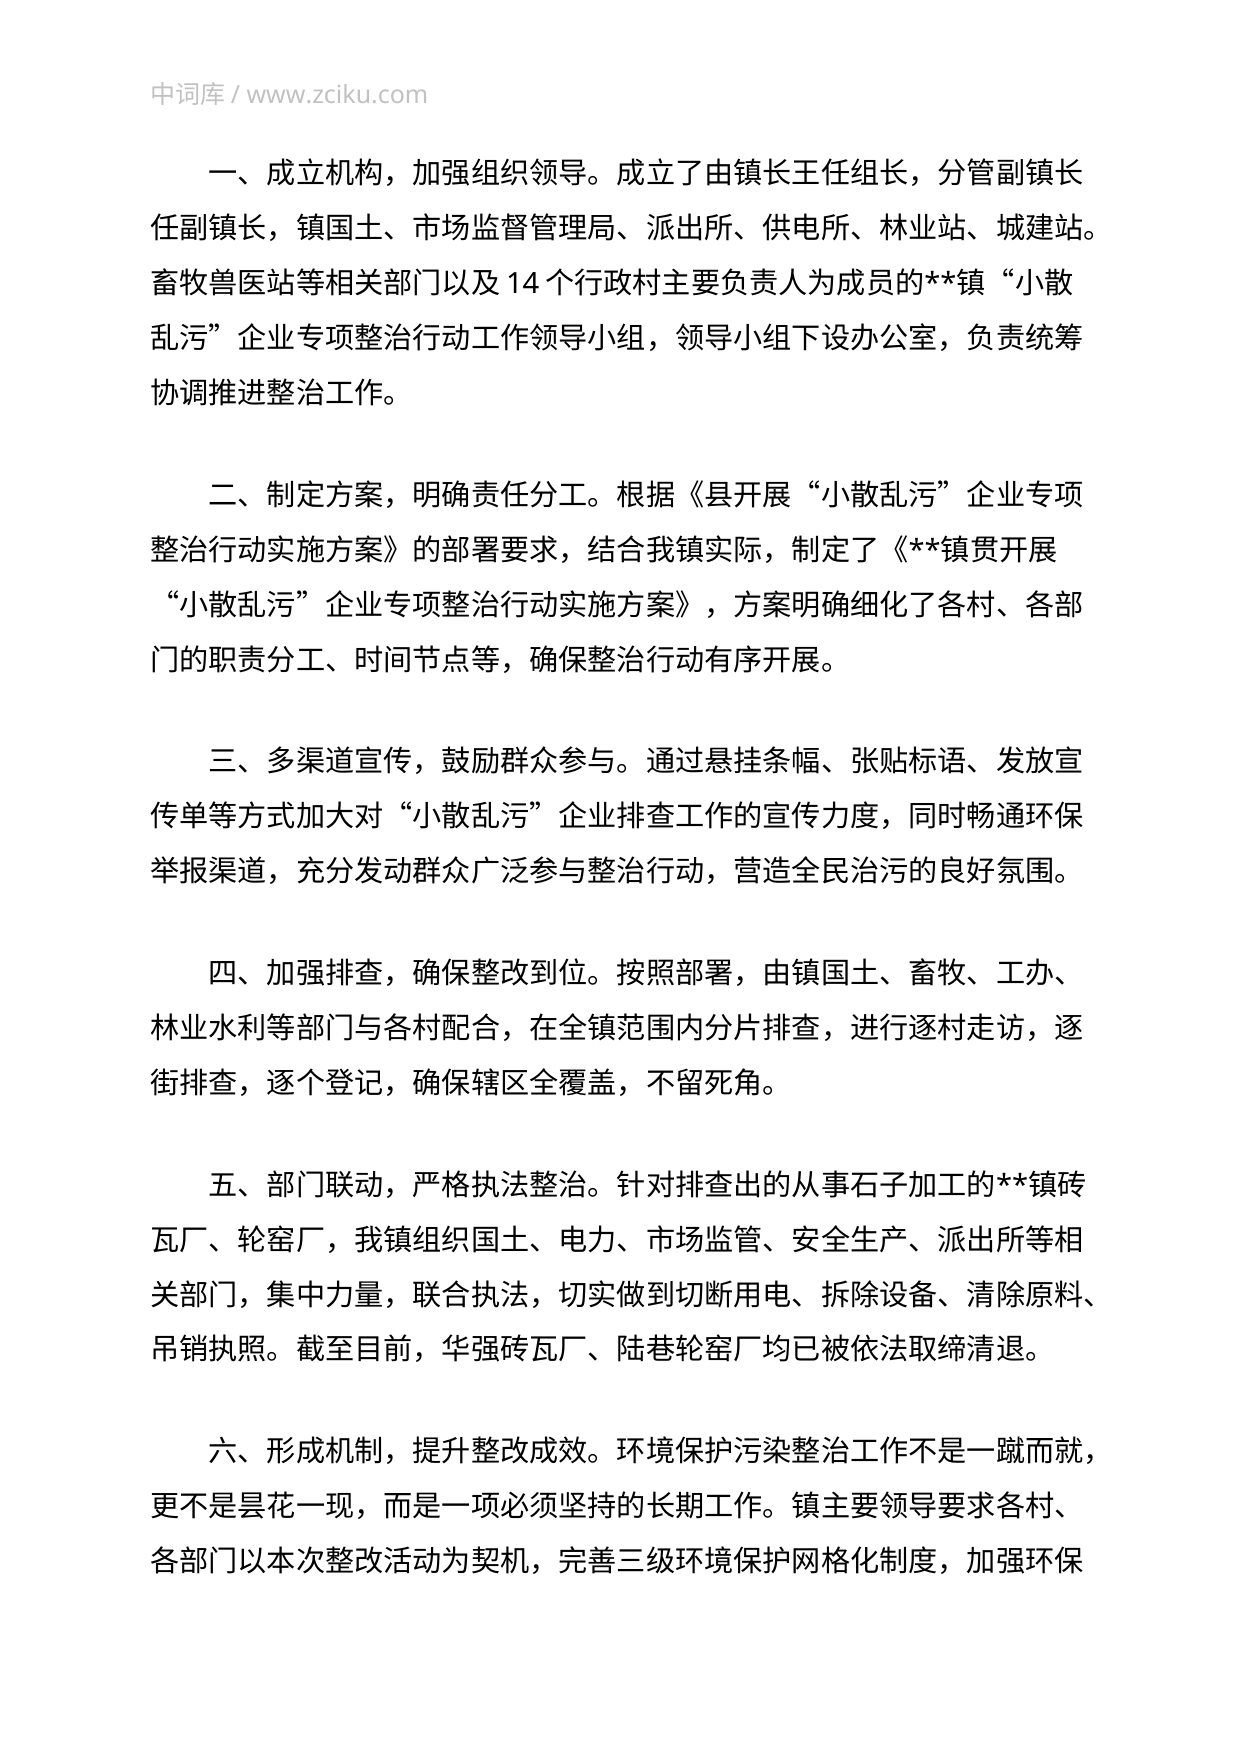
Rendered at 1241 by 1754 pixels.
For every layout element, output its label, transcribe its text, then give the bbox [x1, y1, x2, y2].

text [150, 1428, 1090, 1580]
text 四、加强排查，确保整改到位。按照部署，由镇国土、畜牧、工办、林业水利等部门与各村配合，在全镇范围内分片排查，进行逐村走访，逐街排查，逐个登记，确保辖区全覆盖，不留死角。 [150, 949, 1090, 1102]
text 一、成立机构，加强组织领导。成立了由镇长王任组长，分管副镇长任副镇长，镇国土、市场监督管理局、派出所、供电所、林业站、城建站。畜牧兽医站等相关部门以及14个行政村主要负责人为成员的**镇“小散乱污”企业专项整治行动工作领导小组，领导小组下设办公室，负责统筹协调推进整治工作。 [150, 150, 1090, 412]
text 五、部门联动，严格执法整治。针对排查出的从事石子加工的**镇砖瓦厂、轮窑厂，我镇组织国土、电力、市场监管、安全生产、派出所等相关部门，集中力量，联合执法，切实做到切断用电、拆除设备、清除原料、吊销执照。截至目前，华强砖瓦厂、陆巷轮窑厂均已被依法取缔清退。 [150, 1161, 1090, 1368]
text 二、制定方案，明确责任分工。根据《县开展“小散乱污”企业专项整治行动实施方案》的部署要求，结合我镇实际，制定了《**镇贯开展“小散乱污”企业专项整治行动实施方案》，方案明确细化了各村、各部门的职责分工、时间节点等，确保整治行动有序开展。 [150, 471, 1090, 678]
text 三、多渠道宣传，鼓励群众参与。通过悬挂条幅、张贴标语、发放宣传单等方式加大对“小散乱污”企业排查工作的宣传力度，同时畅通环保举报渠道，充分发动群众广泛参与整治行动，营造全民治污的良好氛围。 [150, 738, 1090, 890]
